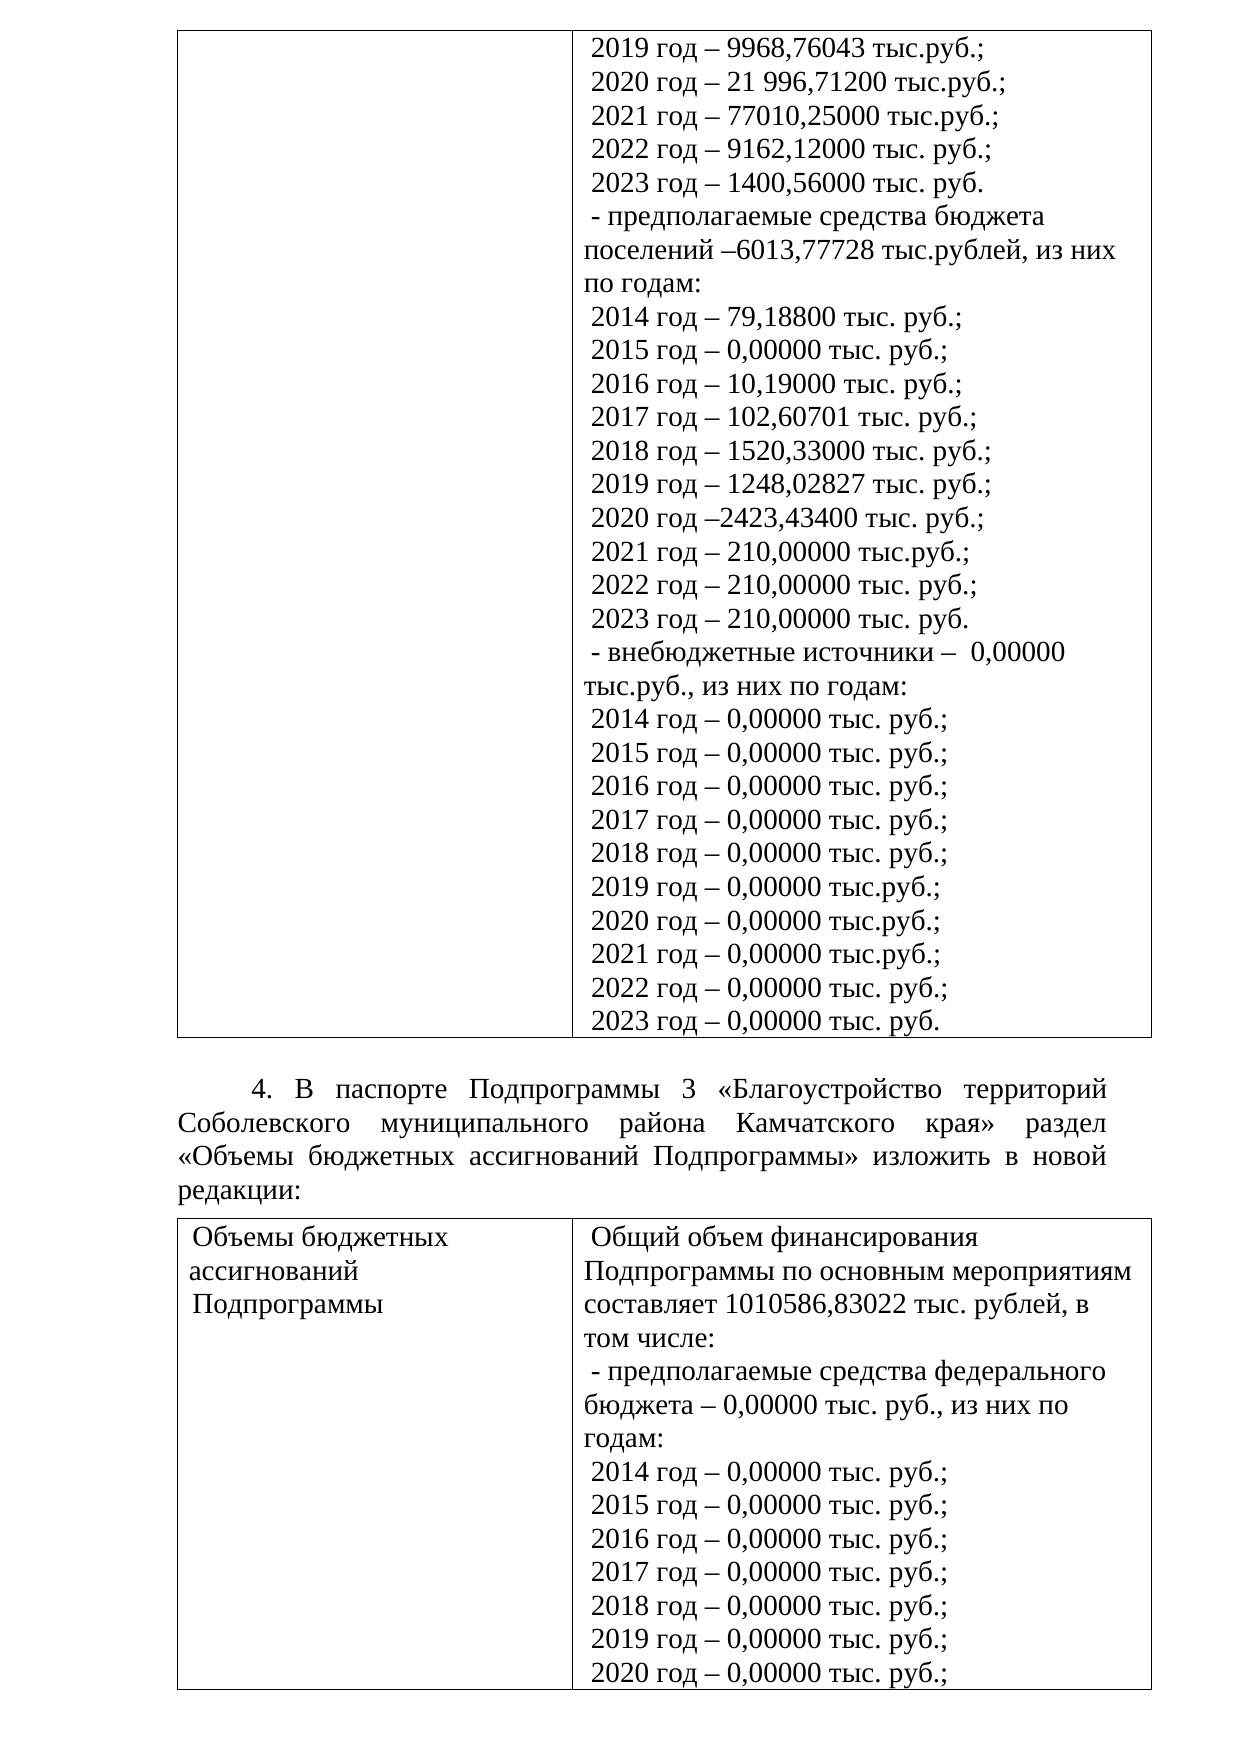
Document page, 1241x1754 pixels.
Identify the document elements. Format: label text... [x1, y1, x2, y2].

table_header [178, 31, 572, 1037]
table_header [573, 1219, 1151, 1689]
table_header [573, 31, 1151, 1037]
text 4. В паспорте Подпрограммы 3 «Благоустройство территорий Соболевского муниципального района Камчатского края» раздел «Объемы бюджетных ассигнований Подпрограммы» изложить в новой редакции: [177, 1071, 1107, 1206]
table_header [178, 1219, 572, 1689]
